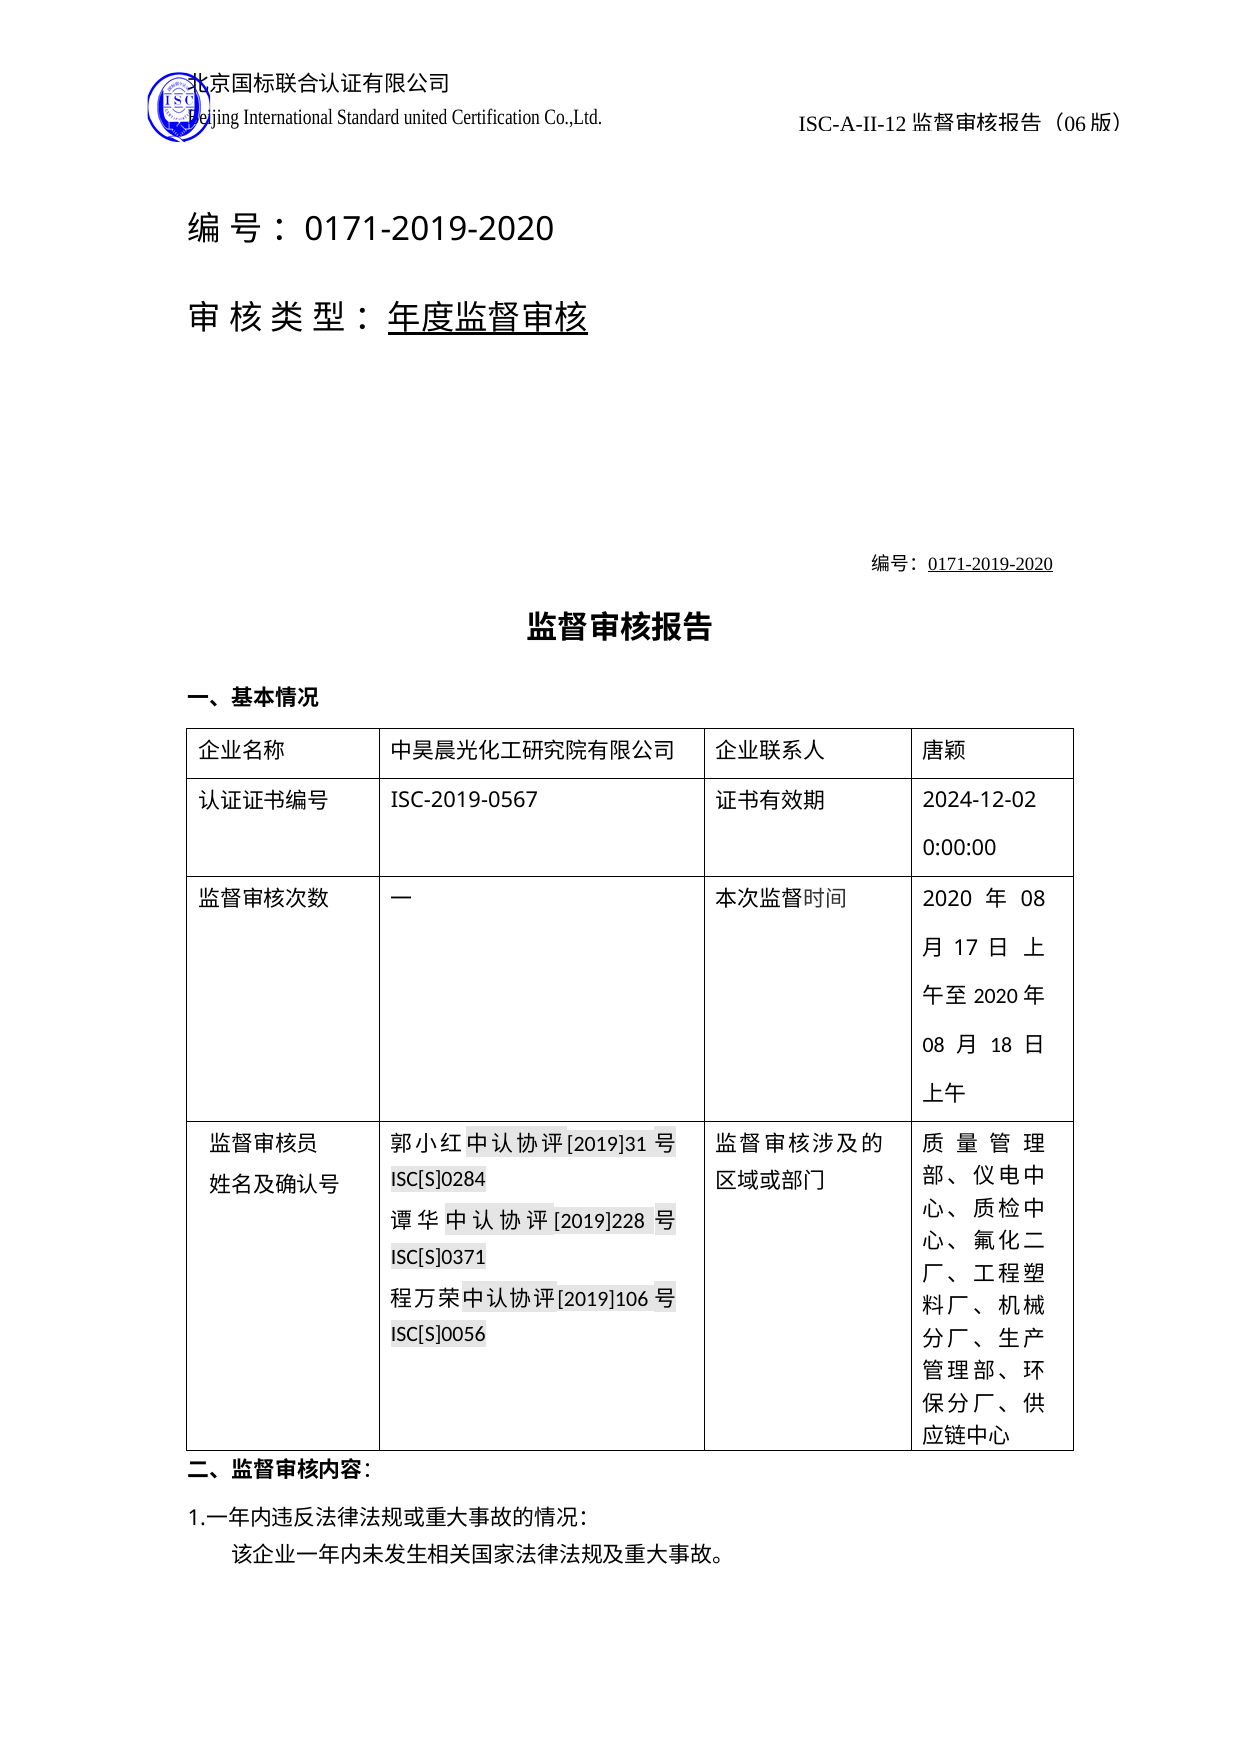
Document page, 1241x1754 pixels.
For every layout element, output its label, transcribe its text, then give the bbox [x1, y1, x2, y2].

table_cell 监督审核员 姓名及确认号 [187, 1122, 379, 1450]
table_cell 本次监督时间 [705, 877, 911, 1121]
table_cell 证书有效期 [705, 779, 911, 876]
table_cell 认证证书编号 [187, 779, 379, 876]
table_cell 2020年08月17日 上午至2020年08月18日 上午 [912, 877, 1073, 1121]
text 该企业一年内未发生相关国家法律法规及重大事故。 [187, 1537, 1053, 1568]
picture [146, 72, 210, 141]
text 编号：0171-2019-2020 [187, 193, 1053, 258]
table_header 唐颖 [912, 729, 1073, 777]
table_cell 2024-12-02 0:00:00 [912, 779, 1073, 876]
table_cell 监督审核涉及的区域或部门 [705, 1122, 911, 1450]
table_cell ISC-2019-0567 [380, 779, 704, 876]
text 1.一年内违反法律法规或重大事故的情况： [187, 1500, 1053, 1532]
text 一、基本情况 [187, 679, 1053, 712]
table_cell 郭小红中认协评[2019]31号ISC[S]0284 谭华中认协评[2019]228号ISC[S]0371 程万荣中认协评[2019]106号ISC[S]0056 [380, 1122, 704, 1450]
table_header 企业名称 [187, 729, 379, 777]
table_cell 一 [380, 877, 704, 1121]
table_header 中昊晨光化工研究院有限公司 [380, 729, 704, 777]
table_header 企业联系人 [705, 729, 911, 777]
text 审核类型：年度监督审核 [187, 283, 1053, 348]
text 监督审核报告 [187, 592, 1053, 657]
text 二、监督审核内容： [187, 1451, 1053, 1484]
table_cell 质量管理部、仪电中心、质检中心、氟化二厂、工程塑料厂、机械分厂、生产管理部、环保分厂、供应链中心 [912, 1122, 1073, 1450]
text 编号：0171-2019-2020 [187, 546, 1053, 578]
table_cell 监督审核次数 [187, 877, 379, 1121]
